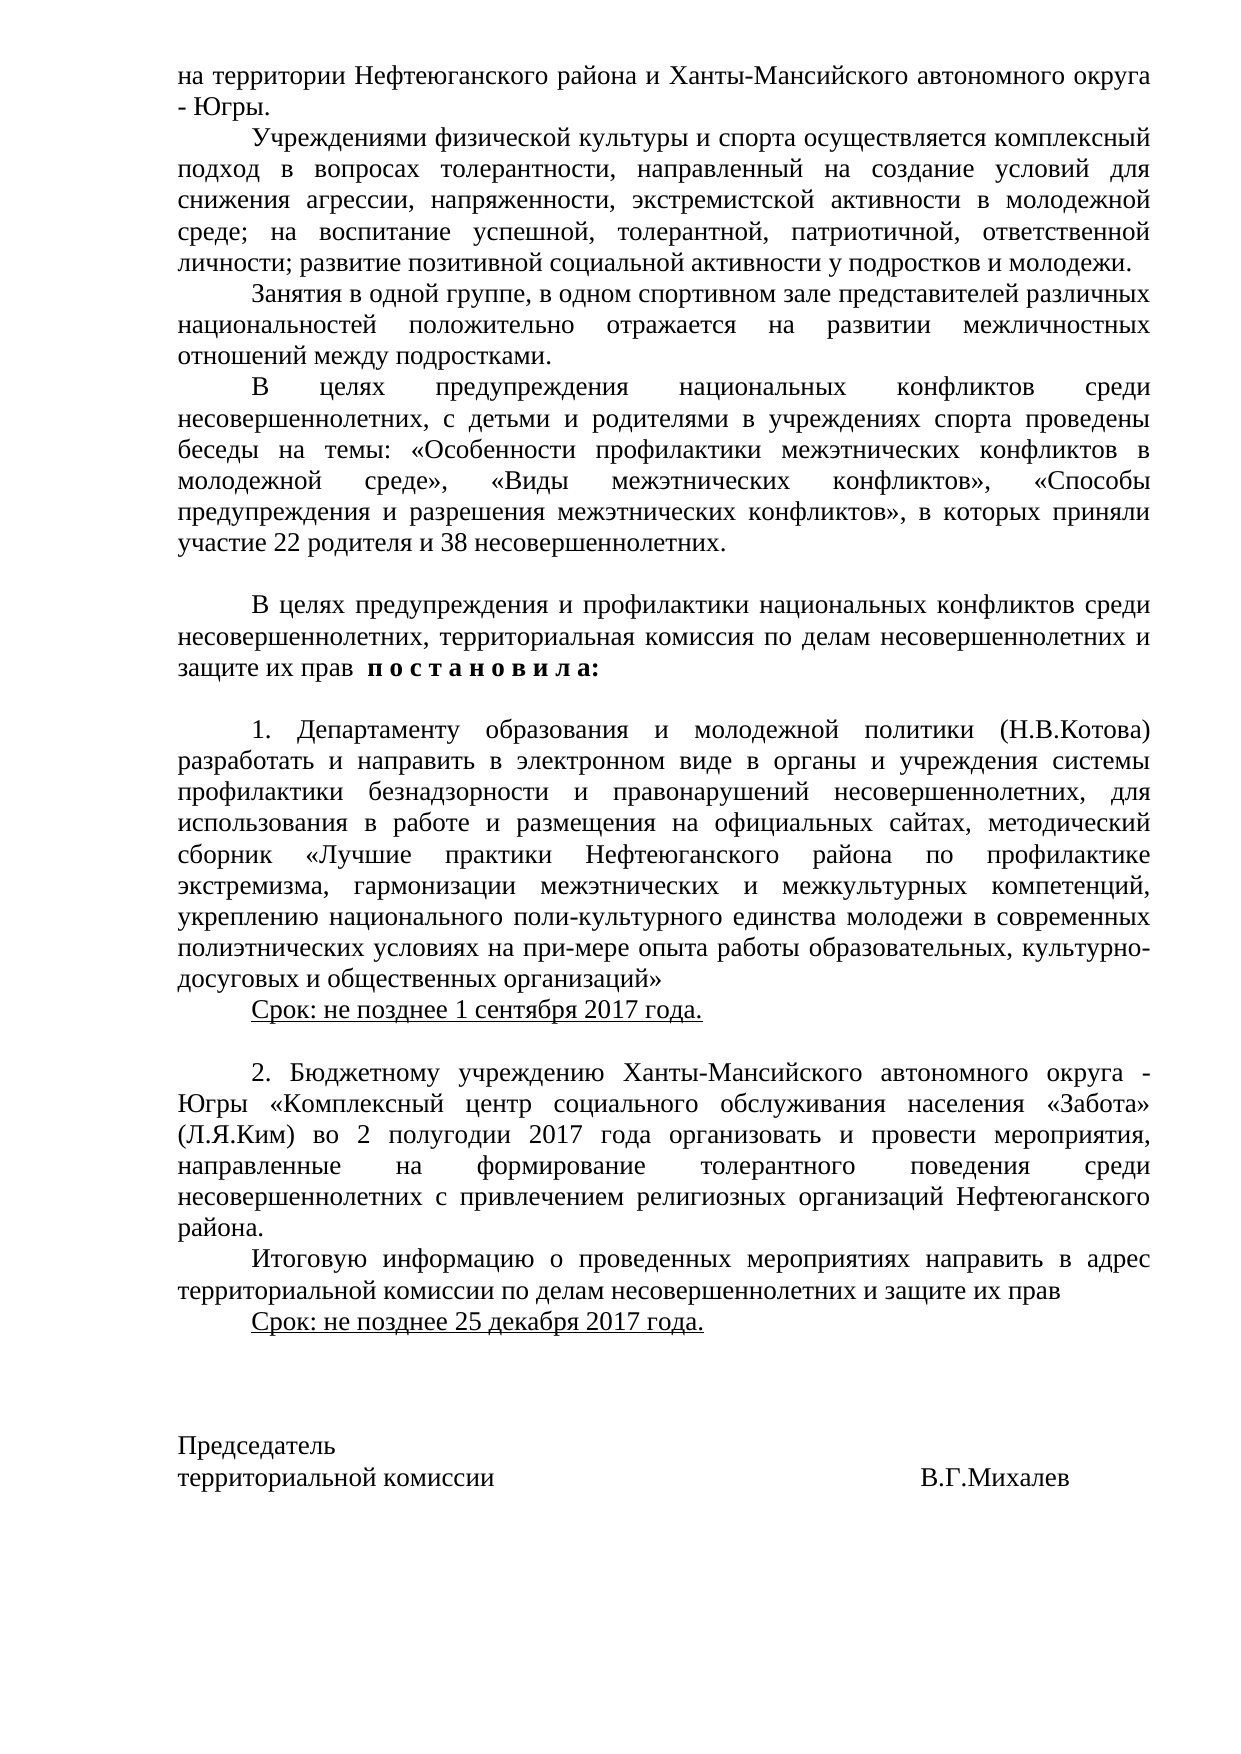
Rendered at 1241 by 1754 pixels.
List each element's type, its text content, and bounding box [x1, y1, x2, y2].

text Срок: не позднее 1 сентября 2017 года. [177, 993, 1152, 1024]
text Итоговую информацию о проведенных мероприятиях направить в адрес территориальной комиссии по делам несовершеннолетних и защите их прав [177, 1243, 1152, 1305]
text 1. Департаменту образования и молодежной политики (Н.В.Котова) разработать и направить в электронном виде в органы и учреждения системы профилактики безнадзорности и правонарушений несовершеннолетних, для использования в работе и размещения на официальных сайтах, методический сборник «Лучшие практики Нефтеюганского района по профилактике экстремизма, гармонизации межэтнических и межкультурных компетенций, укреплению национального поли-культурного единства молодежи в современных полиэтнических условиях на при-мере опыта работы образовательных, культурно-досуговых и общественных организаций» [177, 713, 1152, 993]
text В целях предупреждения и профилактики национальных конфликтов среди несовершеннолетних, территориальная комиссия по делам несовершеннолетних и защите их прав п о с т а н о в и л а: [177, 588, 1152, 682]
text Учреждениями физической культуры и спорта осуществляется комплексный подход в вопросах толерантности, направленный на создание условий для снижения агрессии, напряженности, экстремистской активности в молодежной среде; на воспитание успешной, толерантной, патриотичной, ответственной личности; развитие позитивной социальной активности у подростков и молодежи. [177, 121, 1152, 277]
text Срок: не позднее 25 декабря 2017 года. [177, 1305, 1152, 1336]
text В целях предупреждения национальных конфликтов среди несовершеннолетних, с детьми и родителями в учреждениях спорта проведены беседы на темы: «Особенности профилактики межэтнических конфликтов в молодежной среде», «Виды межэтнических конфликтов», «Способы предупреждения и разрешения межэтнических конфликтов», в которых приняли участие 22 родителя и 38 несовершеннолетних. [177, 371, 1152, 557]
text территориальной комиссии В.Г.Михалев [177, 1461, 1152, 1492]
text Председатель [177, 1429, 1152, 1461]
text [177, 59, 1152, 121]
text 2. Бюджетному учреждению Ханты-Мансийского автономного округа - Югры «Комплексный центр социального обслуживания населения «Забота» (Л.Я.Ким) во 2 полугодии 2017 года организовать и провести мероприятия, направленные на формирование толерантного поведения среди несовершеннолетних с привлечением религиозных организаций Нефтеюганского района. [177, 1056, 1152, 1243]
text Занятия в одной группе, в одном спортивном зале представителей различных национальностей положительно отражается на развитии межличностных отношений между подростками. [177, 277, 1152, 371]
